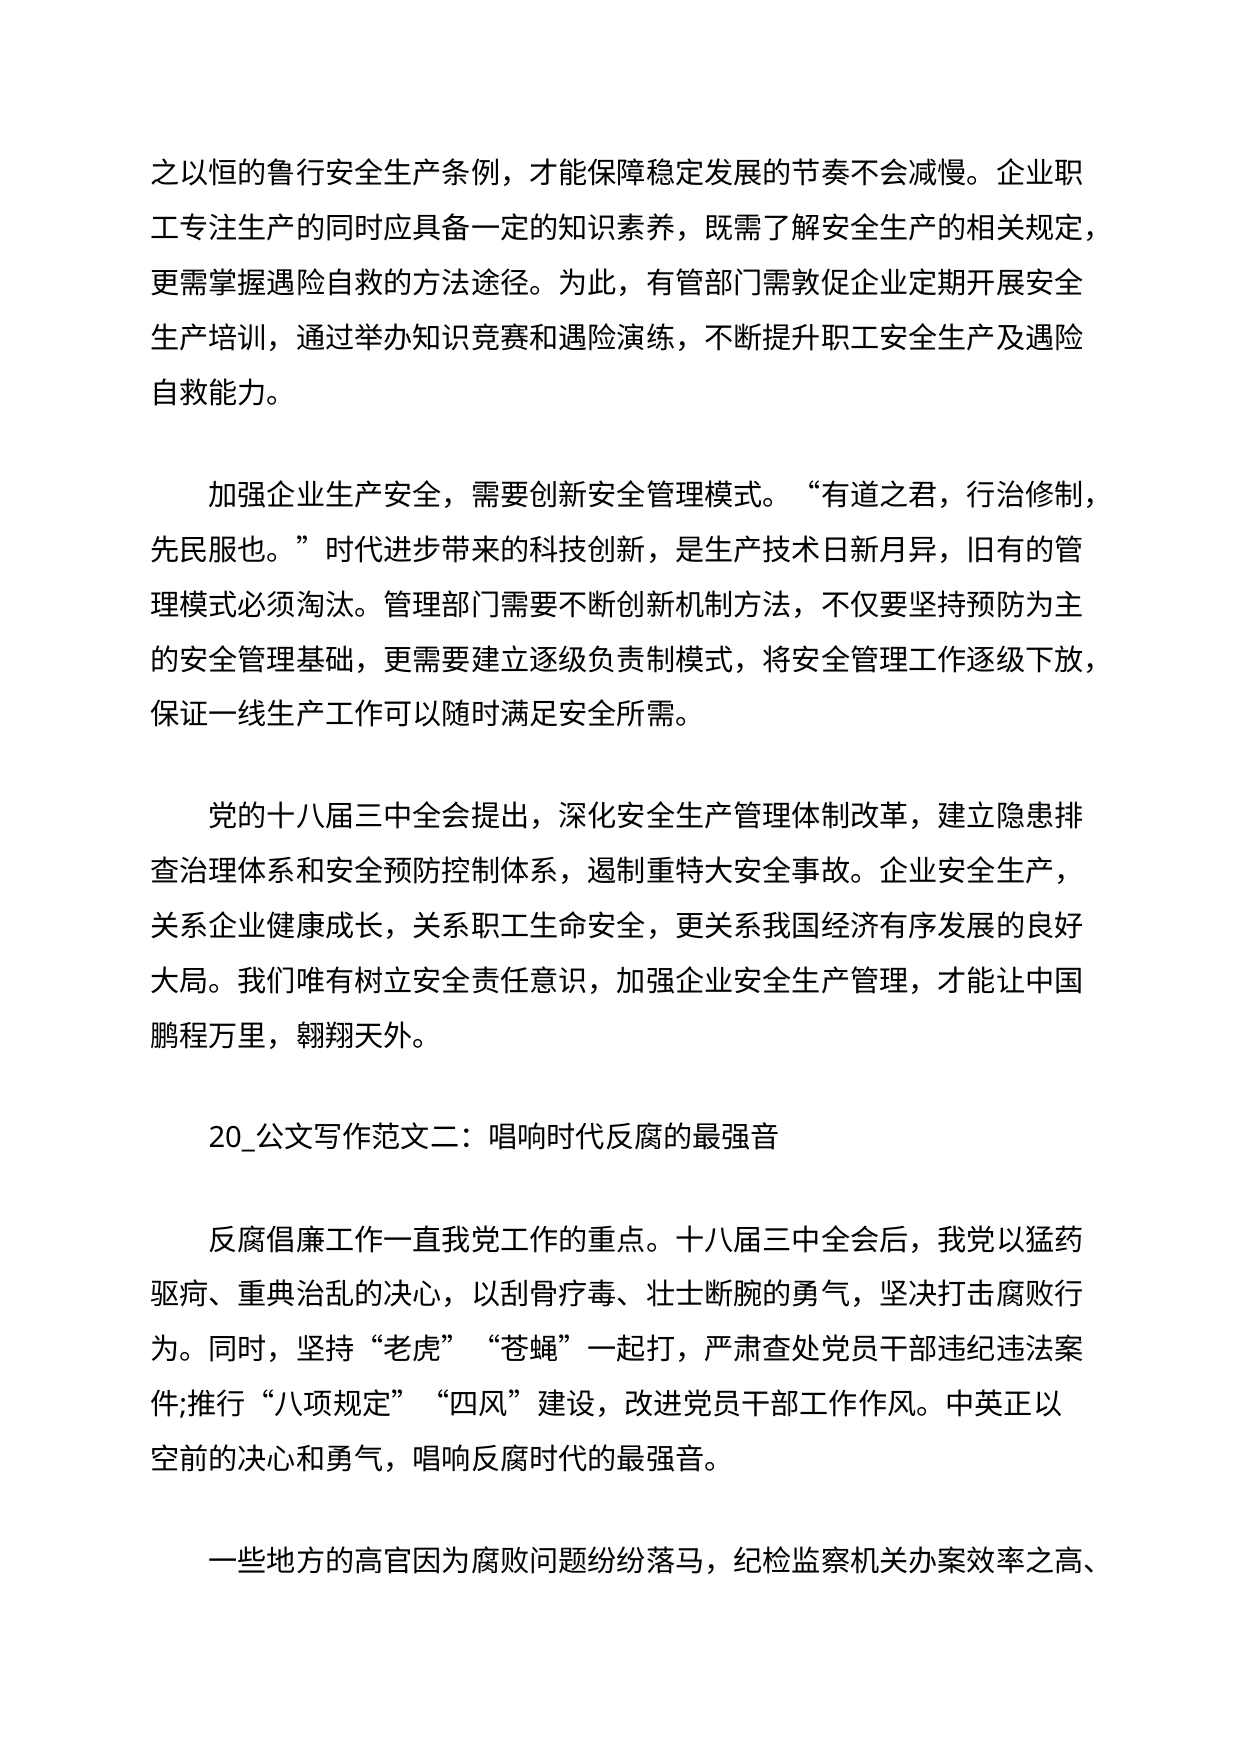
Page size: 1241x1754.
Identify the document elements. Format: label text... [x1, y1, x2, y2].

text 反腐倡廉工作一直我党工作的重点。十八届三中全会后，我党以猛药驱疴、重典治乱的决心，以刮骨疗毒、壮士断腕的勇气，坚决打击腐败行为。同时，坚持“老虎”“苍蝇”一起打，严肃查处党员干部违纪违法案件;推行“八项规定”“四风”建设，改进党员干部工作作风。中英正以空前的决心和勇气，唱响反腐时代的最强音。 [150, 1216, 1090, 1478]
text 加强企业生产安全，需要创新安全管理模式。“有道之君，行治修制，先民服也。”时代进步带来的科技创新，是生产技术日新月异，旧有的管理模式必须淘汰。管理部门需要不断创新机制方法，不仅要坚持预防为主的安全管理基础，更需要建立逐级负责制模式，将安全管理工作逐级下放，保证一线生产工作可以随时满足安全所需。 [150, 471, 1090, 733]
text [150, 1537, 1090, 1580]
text 20_公文写作范文二：唱响时代反腐的最强音 [150, 1114, 1090, 1156]
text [150, 150, 1090, 412]
text 党的十八届三中全会提出，深化安全生产管理体制改革，建立隐患排查治理体系和安全预防控制体系，遏制重特大安全事故。企业安全生产，关系企业健康成长，关系职工生命安全，更关系我国经济有序发展的良好大局。我们唯有树立安全责任意识，加强企业安全生产管理，才能让中国鹏程万里，翱翔天外。 [150, 793, 1090, 1054]
